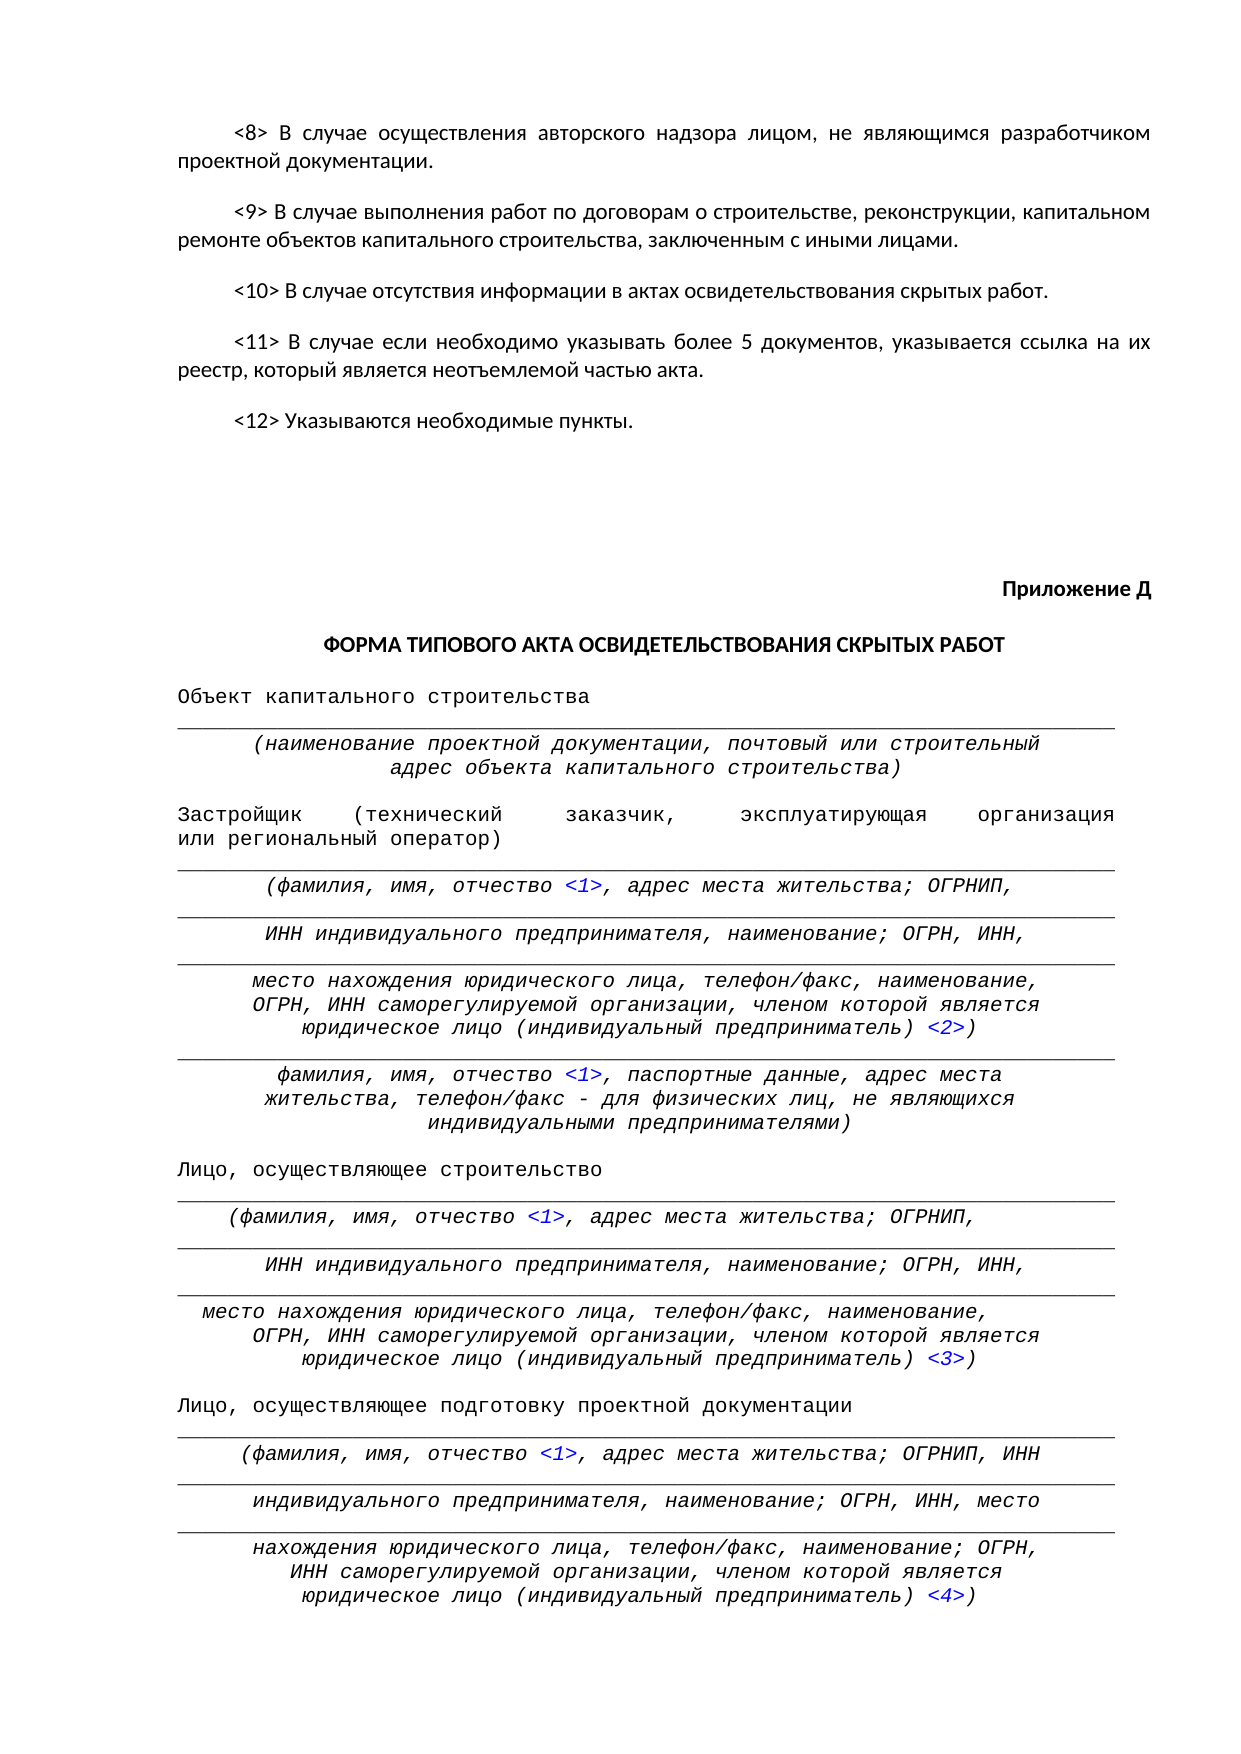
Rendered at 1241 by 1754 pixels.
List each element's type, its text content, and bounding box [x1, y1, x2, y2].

text ИНН саморегулируемой организации, членом которой является [177, 1561, 1152, 1585]
text индивидуального предпринимателя, наименование; ОГРН, ИНН, место [177, 1490, 1152, 1514]
text <9> В случае выполнения работ по договорам о строительстве, реконструкции, капитальном ремонте объектов капитального строительства, заключенным с иными лицами. [177, 197, 1152, 253]
text фамилия, имя, отчество <1>, паспортные данные, адрес места [177, 1064, 1152, 1088]
text <8> В случае осуществления авторского надзора лицом, не являющимся разработчиком проектной документации. [177, 118, 1152, 174]
text ___________________________________________________________________________ [177, 1419, 1152, 1443]
text ___________________________________________________________________________ [177, 1230, 1152, 1254]
text ___________________________________________________________________________ [177, 946, 1152, 970]
text Застройщик (технический заказчик, эксплуатирующая организация [177, 804, 1152, 828]
text Лицо, осуществляющее строительство [177, 1159, 1152, 1183]
text (фамилия, имя, отчество <1>, адрес места жительства; ОГРНИП, ИНН [177, 1443, 1152, 1466]
text юридическое лицо (индивидуальный предприниматель) <4>) [177, 1585, 1152, 1608]
text нахождения юридического лица, телефон/факс, наименование; ОГРН, [177, 1537, 1152, 1561]
text место нахождения юридического лица, телефон/факс, наименование, [177, 970, 1152, 993]
text ИНН индивидуального предпринимателя, наименование; ОГРН, ИНН, [177, 923, 1152, 946]
text Приложение Д [177, 574, 1152, 602]
text Лицо, осуществляющее подготовку проектной документации [177, 1396, 1152, 1419]
text ФОРМА ТИПОВОГО АКТА ОСВИДЕТЕЛЬСТВОВАНИЯ СКРЫТЫХ РАБОТ [177, 630, 1152, 658]
text Объект капитального строительства [177, 686, 1152, 710]
text юридическое лицо (индивидуальный предприниматель) <2>) [177, 1017, 1152, 1041]
text ОГРН, ИНН саморегулируемой организации, членом которой является [177, 1324, 1152, 1348]
text ___________________________________________________________________________ [177, 1183, 1152, 1206]
text место нахождения юридического лица, телефон/факс, наименование, [177, 1301, 1152, 1324]
text <10> В случае отсутствия информации в актах освидетельствования скрытых работ. [177, 276, 1152, 304]
text ___________________________________________________________________________ [177, 1041, 1152, 1064]
text или региональный оператор) [177, 828, 1152, 852]
text ___________________________________________________________________________ [177, 852, 1152, 875]
text ___________________________________________________________________________ [177, 1466, 1152, 1490]
text ___________________________________________________________________________ [177, 710, 1152, 733]
text (фамилия, имя, отчество <1>, адрес места жительства; ОГРНИП, [177, 1206, 1152, 1230]
text <12> Указываются необходимые пункты. [177, 406, 1152, 434]
text индивидуальными предпринимателями) [177, 1112, 1152, 1135]
text ___________________________________________________________________________ [177, 1277, 1152, 1301]
text <11> В случае если необходимо указывать более 5 документов, указывается ссылка на их реестр, который является неотъемлемой частью акта. [177, 327, 1152, 383]
text жительства, телефон/факс - для физических лиц, не являющихся [177, 1088, 1152, 1112]
text ИНН индивидуального предпринимателя, наименование; ОГРН, ИНН, [177, 1254, 1152, 1277]
text (фамилия, имя, отчество <1>, адрес места жительства; ОГРНИП, [177, 875, 1152, 899]
text (наименование проектной документации, почтовый или строительный [177, 733, 1152, 757]
text ОГРН, ИНН саморегулируемой организации, членом которой является [177, 993, 1152, 1017]
text ___________________________________________________________________________ [177, 1514, 1152, 1537]
text юридическое лицо (индивидуальный предприниматель) <3>) [177, 1348, 1152, 1372]
text ___________________________________________________________________________ [177, 899, 1152, 923]
text адрес объекта капитального строительства) [177, 757, 1152, 781]
